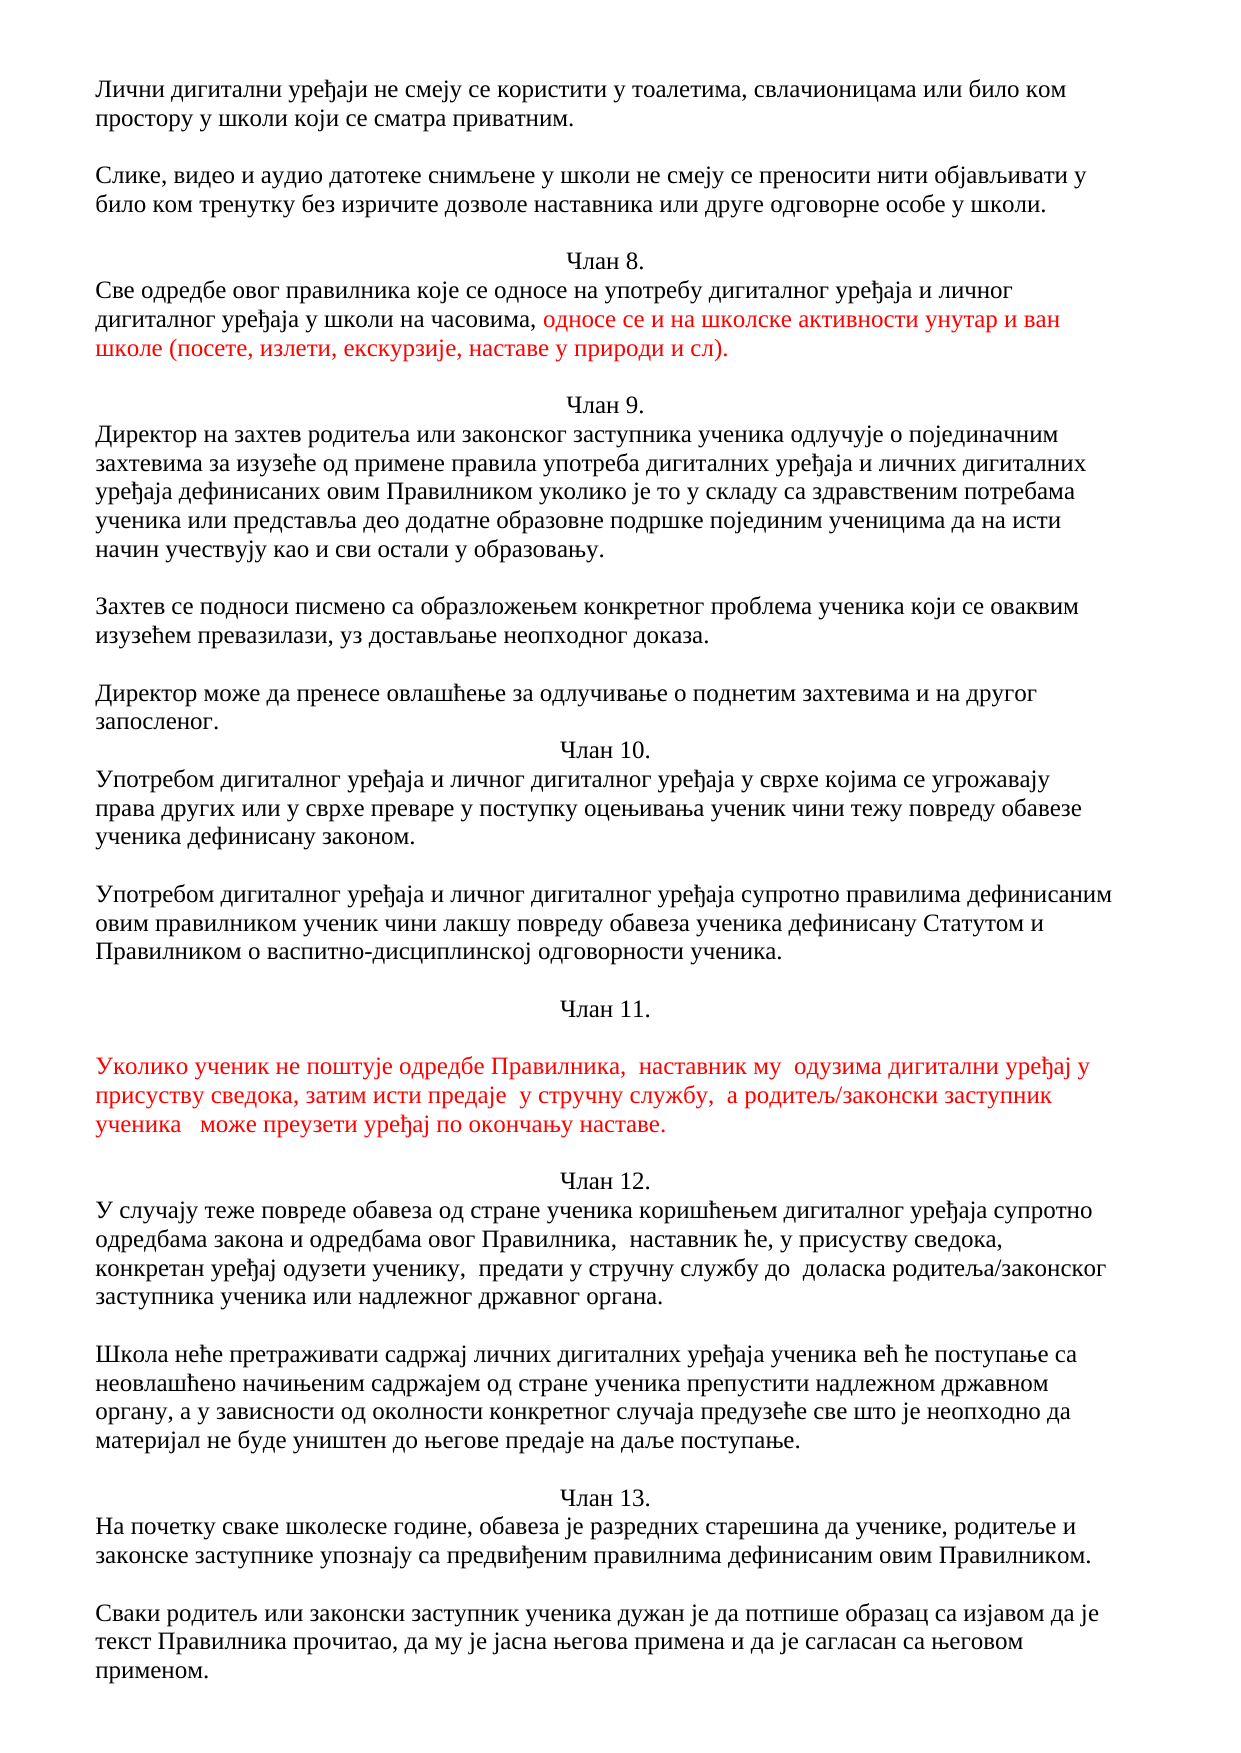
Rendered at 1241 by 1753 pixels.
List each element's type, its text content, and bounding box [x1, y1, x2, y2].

text Члан 11. [95, 994, 1115, 1023]
text Директор може да пренесе овлашћење за одлучивање о поднетим захтевима и на другог запосленог. [95, 678, 1115, 735]
text Слике, видео и аудио датотеке снимљене у школи не смеју се преносити нити објављивати у било ком тренутку без изричите дозволе наставника или друге одговорне особе у школи. [95, 160, 1115, 218]
text Директор на захтев родитеља или законског заступника ученика одлучује о појединачним захтевима за изузеће од примене правила употреба дигиталних уређаја и личних дигиталних уређаја дефинисаних овим Правилником уколико је то у складу са здравственим потребама ученика или представља део додатне образовне подршке појединим ученицима да на исти начин учествују као и сви остали у образовању. [95, 419, 1115, 563]
text Члан 8. [95, 246, 1115, 275]
text Употребом дигиталног уређаја и личног дигиталног уређаја у сврхе којима се угрожавају права других или у сврхе преваре у поступку оцењивања ученик чини тежу повреду обавезе ученика дефинисану законом. [95, 764, 1115, 850]
text Члан 9. [95, 390, 1115, 419]
text Уколико ученик не поштује одредбе Правилника, наставник му одузима дигитални уређај у присуству сведока, затим исти предаје у стручну службу, а родитељ/законски заступник ученика може преузети уређај по окончању наставе. [95, 1051, 1115, 1138]
text Лични дигитални уређаји не смеју се користити у тоалетима, свлачионицама или било ком простору у школи који се сматра приватним. [95, 74, 1115, 131]
text У случају теже повреде обавеза од стране ученика коришћењем дигиталног уређаја супротно одредбама закона и одредбама овог Правилника, наставник ће, у присуству сведока, конкретан уређај одузети ученику, предати у стручну службу до доласка родитеља/законског заступника ученика или надлежног државног органа. [95, 1195, 1115, 1310]
text Члан 13. [95, 1483, 1115, 1511]
text Употребом дигиталног уређаја и личног дигиталног уређаја супротно правилима дефинисаним овим правилником ученик чини лакшу повреду обавеза ученика дефинисану Статутом и Правилником о васпитно-дисциплинској одговорности ученика. [95, 879, 1115, 965]
text На почетку сваке школеске године, обавеза је разредних старешина да ученике, родитеље и законске заступнике упознају са предвиђеним правилнима дефинисаним овим Правилником. [95, 1511, 1115, 1569]
text Сваки родитељ или законски заступник ученика дужан је да потпише образац са изјавом да је текст Правилника прочитао, да му је јасна његова примена и да је сагласан са његовом применом. [95, 1598, 1115, 1684]
text Школа неће претраживати садржај личних дигиталних уређаја ученика већ ће поступање са неовлашћено начињеним садржајем од стране ученика препустити надлежном државном органу, а у зависности од околности конкретног случаја предузеће све што је неопходно да материјал не буде уништен до његове предаје на даље поступање. [95, 1339, 1115, 1454]
text Члан 10. [95, 735, 1115, 764]
text Све одредбе овог правилника које се односе на употребу дигиталног уређаја и личног дигиталног уређаја у школи на часовима, односе се и на школске активности унутар и ван школе (посете, излети, екскурзије, наставе у природи и сл). [95, 275, 1115, 361]
text Захтев се подноси писмено са образложењем конкретног проблема ученика који се оваквим изузећем превазилази, уз достављање неопходног доказа. [95, 591, 1115, 649]
text Члан 12. [95, 1166, 1115, 1195]
